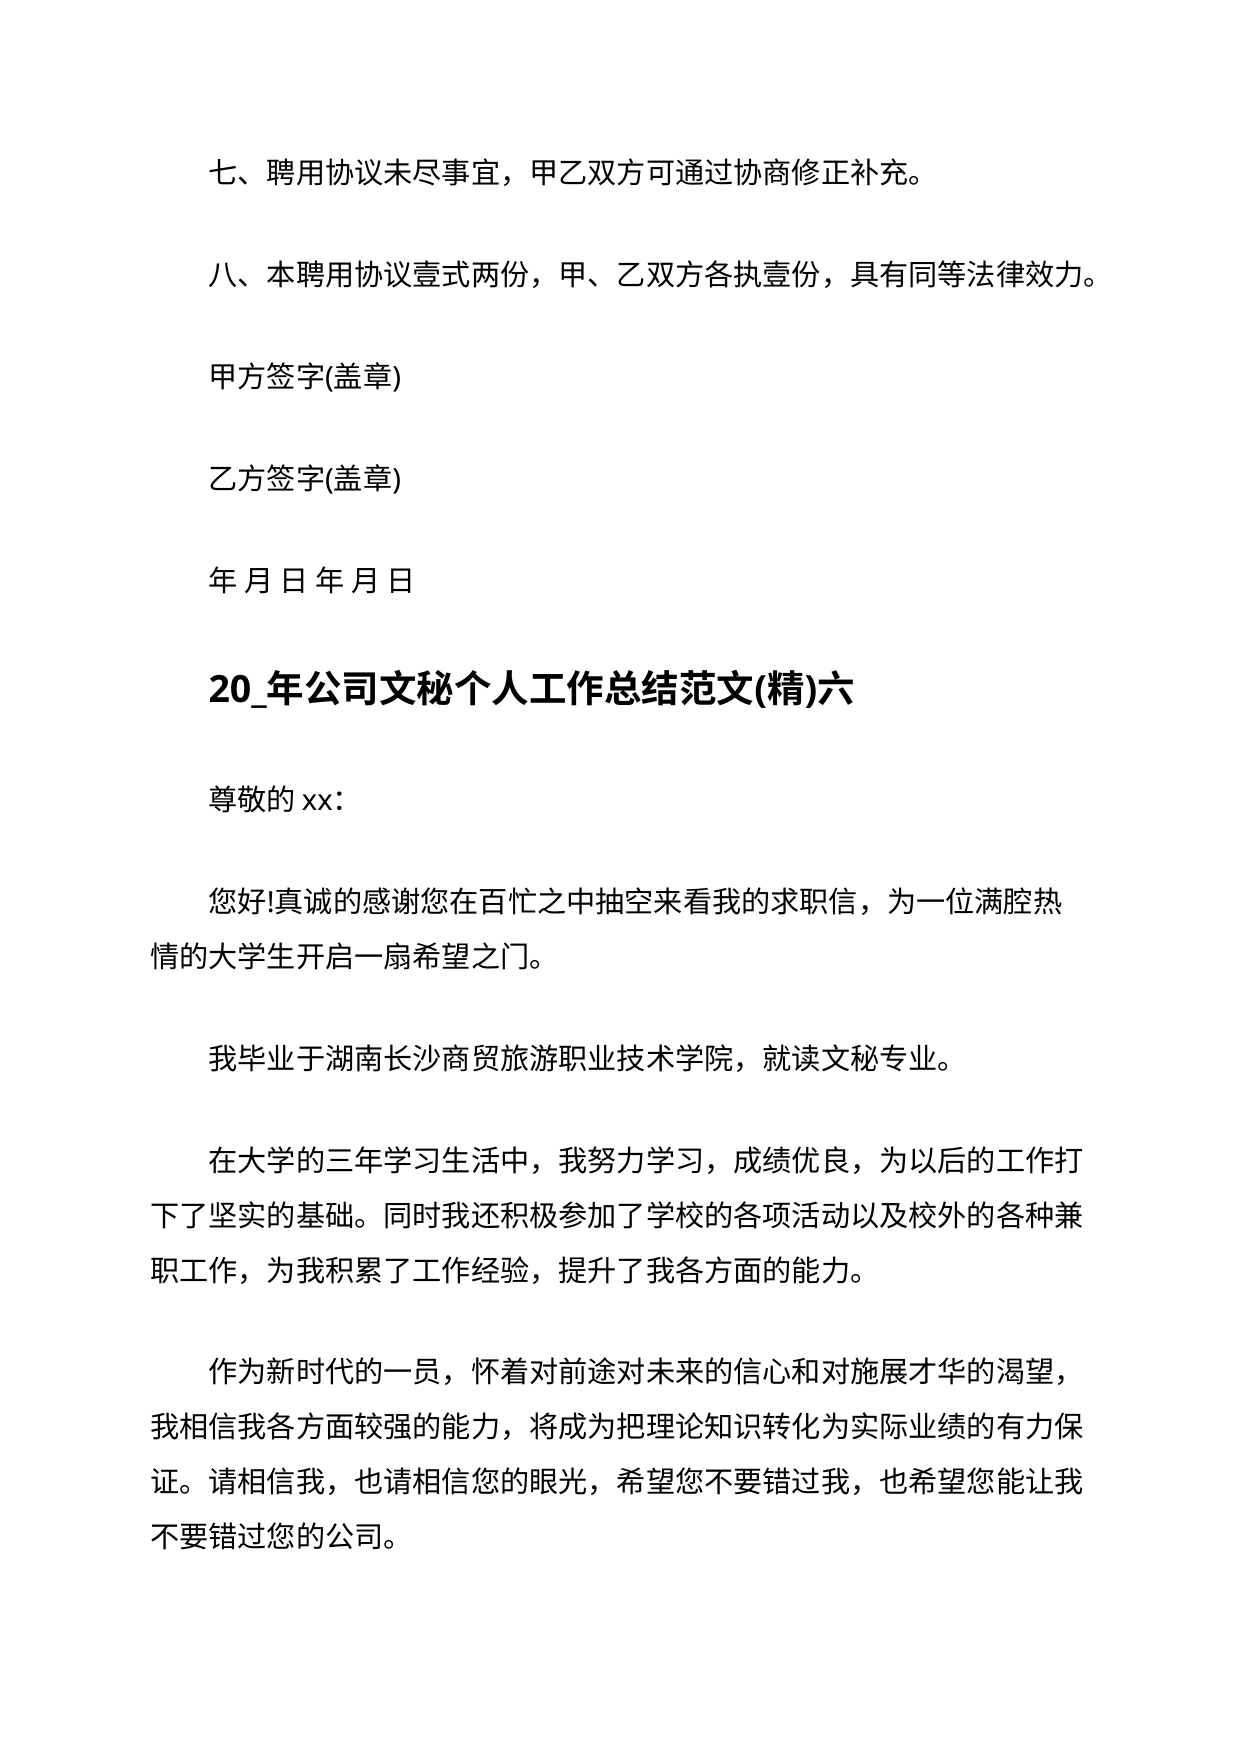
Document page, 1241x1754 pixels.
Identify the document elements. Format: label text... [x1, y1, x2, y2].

text 尊敬的xx： [150, 777, 1090, 819]
text 20_年公司文秘个人工作总结范文(精)六 [150, 659, 1090, 714]
text 在大学的三年学习生活中，我努力学习，成绩优良，为以后的工作打下了坚实的基础。同时我还积极参加了学校的各项活动以及校外的各种兼职工作，为我积累了工作经验，提升了我各方面的能力。 [150, 1137, 1090, 1289]
text 您好!真诚的感谢您在百忙之中抽空来看我的求职信，为一位满腔热情的大学生开启一扇希望之门。 [150, 879, 1090, 976]
text 七、聘用协议未尽事宜，甲乙双方可通过协商修正补充。 [150, 150, 1090, 192]
text 乙方签字(盖章) [150, 456, 1090, 498]
text 甲方签字(盖章) [150, 353, 1090, 396]
text 我毕业于湖南长沙商贸旅游职业技术学院，就读文秘专业。 [150, 1036, 1090, 1078]
text 作为新时代的一员，怀着对前途对未来的信心和对施展才华的渴望，我相信我各方面较强的能力，将成为把理论知识转化为实际业绩的有力保证。请相信我，也请相信您的眼光，希望您不要错过我，也希望您能让我不要错过您的公司。 [150, 1349, 1090, 1556]
text 八、本聘用协议壹式两份，甲、乙双方各执壹份，具有同等法律效力。 [150, 252, 1090, 294]
text 年 月 日 年 月 日 [150, 557, 1090, 600]
